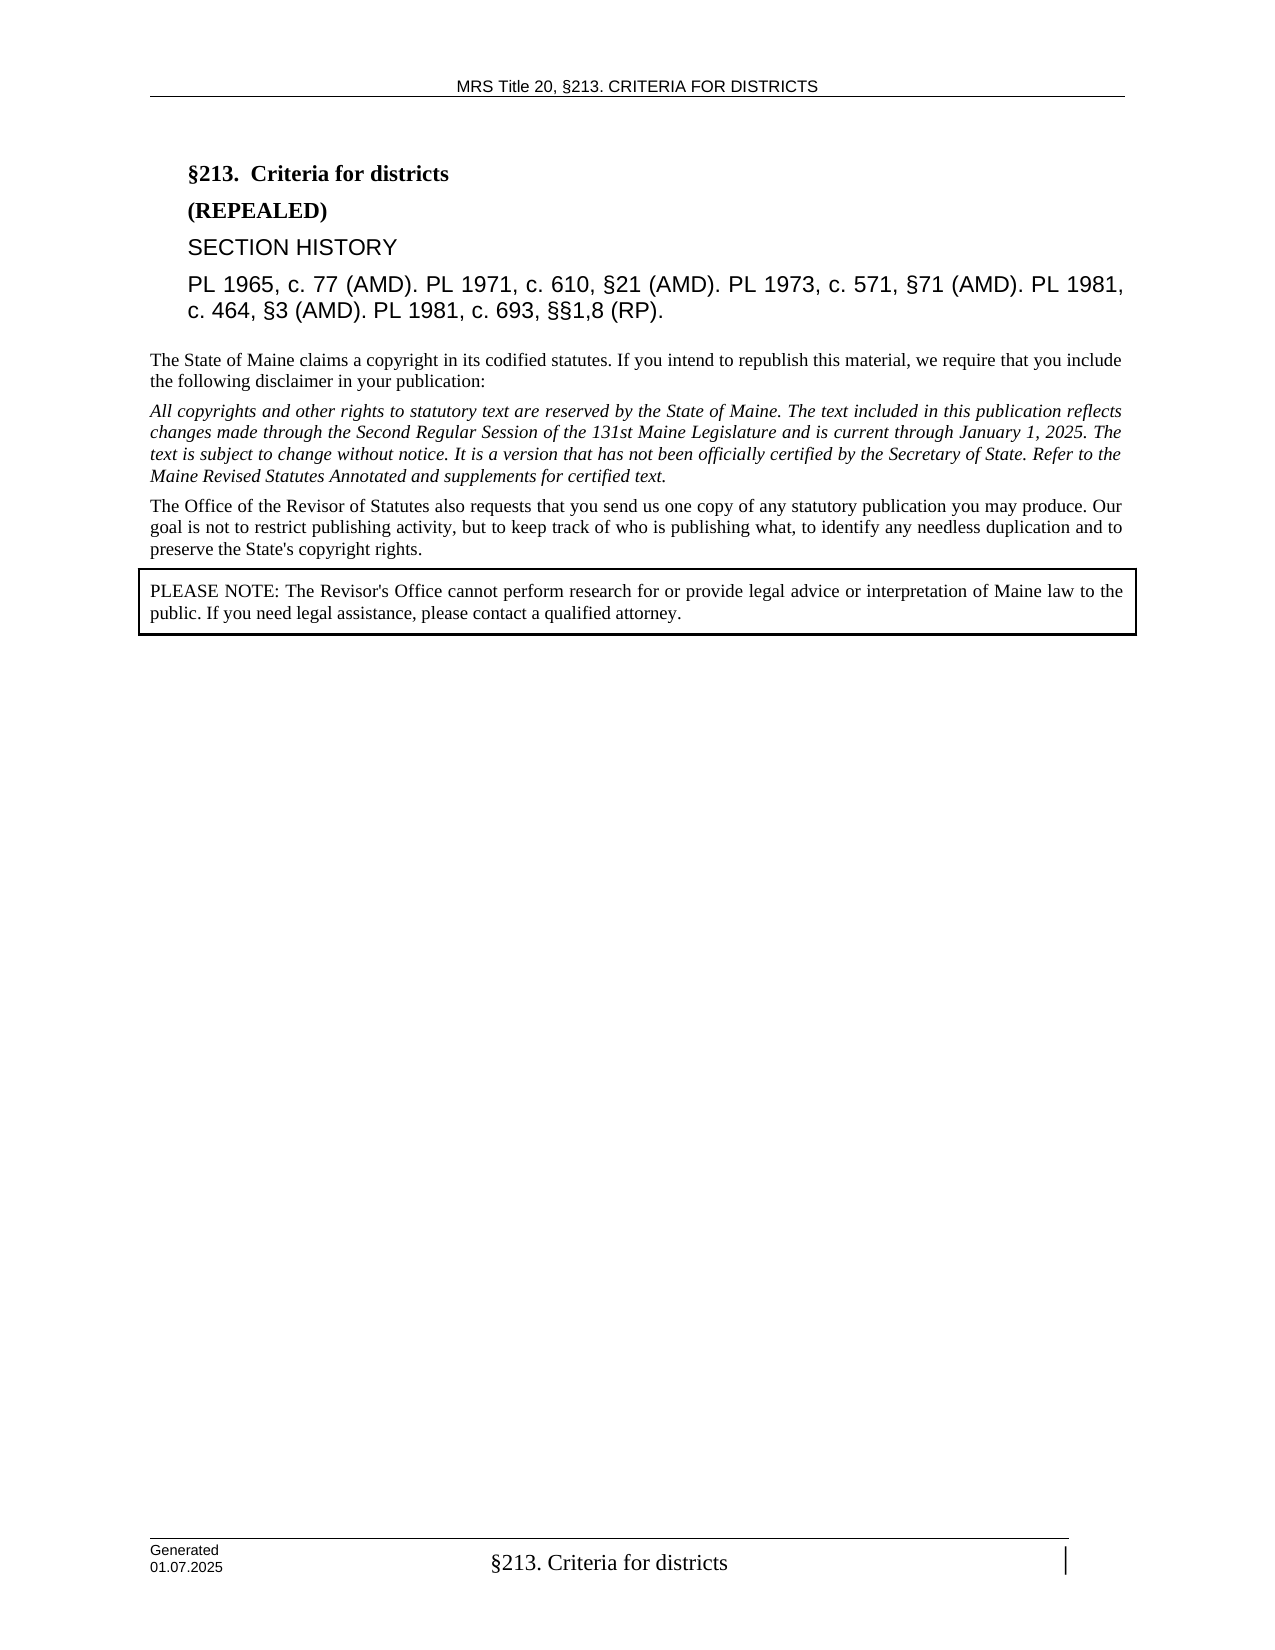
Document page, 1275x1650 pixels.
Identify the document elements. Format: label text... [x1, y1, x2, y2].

text (REPEALED) [187, 197, 1125, 223]
text The State of Maine claims a copyright in its codified statutes. If you intend to republish this material, we require that you include the following disclaimer in your publication: [150, 348, 1125, 392]
text PLEASE NOTE: The Revisor's Office cannot perform research for or provide legal advice or interpretation of Maine law to the public. If you need legal assistance, please contact a qualified attorney. [140, 570, 1135, 633]
text SECTION HISTORY [187, 234, 1125, 260]
text The Office of the Revisor of Statutes also requests that you send us one copy of any statutory publication you may produce. Our goal is not to restrict publishing activity, but to keep track of who is publishing what, to identify any needless duplication and to preserve the State's copyright rights. [150, 494, 1125, 559]
text §213. Criteria for districts [187, 160, 1125, 187]
text All copyrights and other rights to statutory text are reserved by the State of Maine. The text included in this publication reflects changes made through the Second Regular Session of the 131st Maine Legislature and is current through January 1, 2025 . The text is subject to change without notice. It is a version that has not been officially certified by the Secretary of State. Refer to the Maine Revised Statutes Annotated and supplements for certified text. [150, 400, 1125, 486]
text PL 1965, c. 77 (AMD). PL 1971, c. 610, §21 (AMD). PL 1973, c. 571, §71 (AMD). PL 1981, c. 464, §3 (AMD). PL 1981, c. 693, §§1,8 (RP). [187, 271, 1125, 323]
